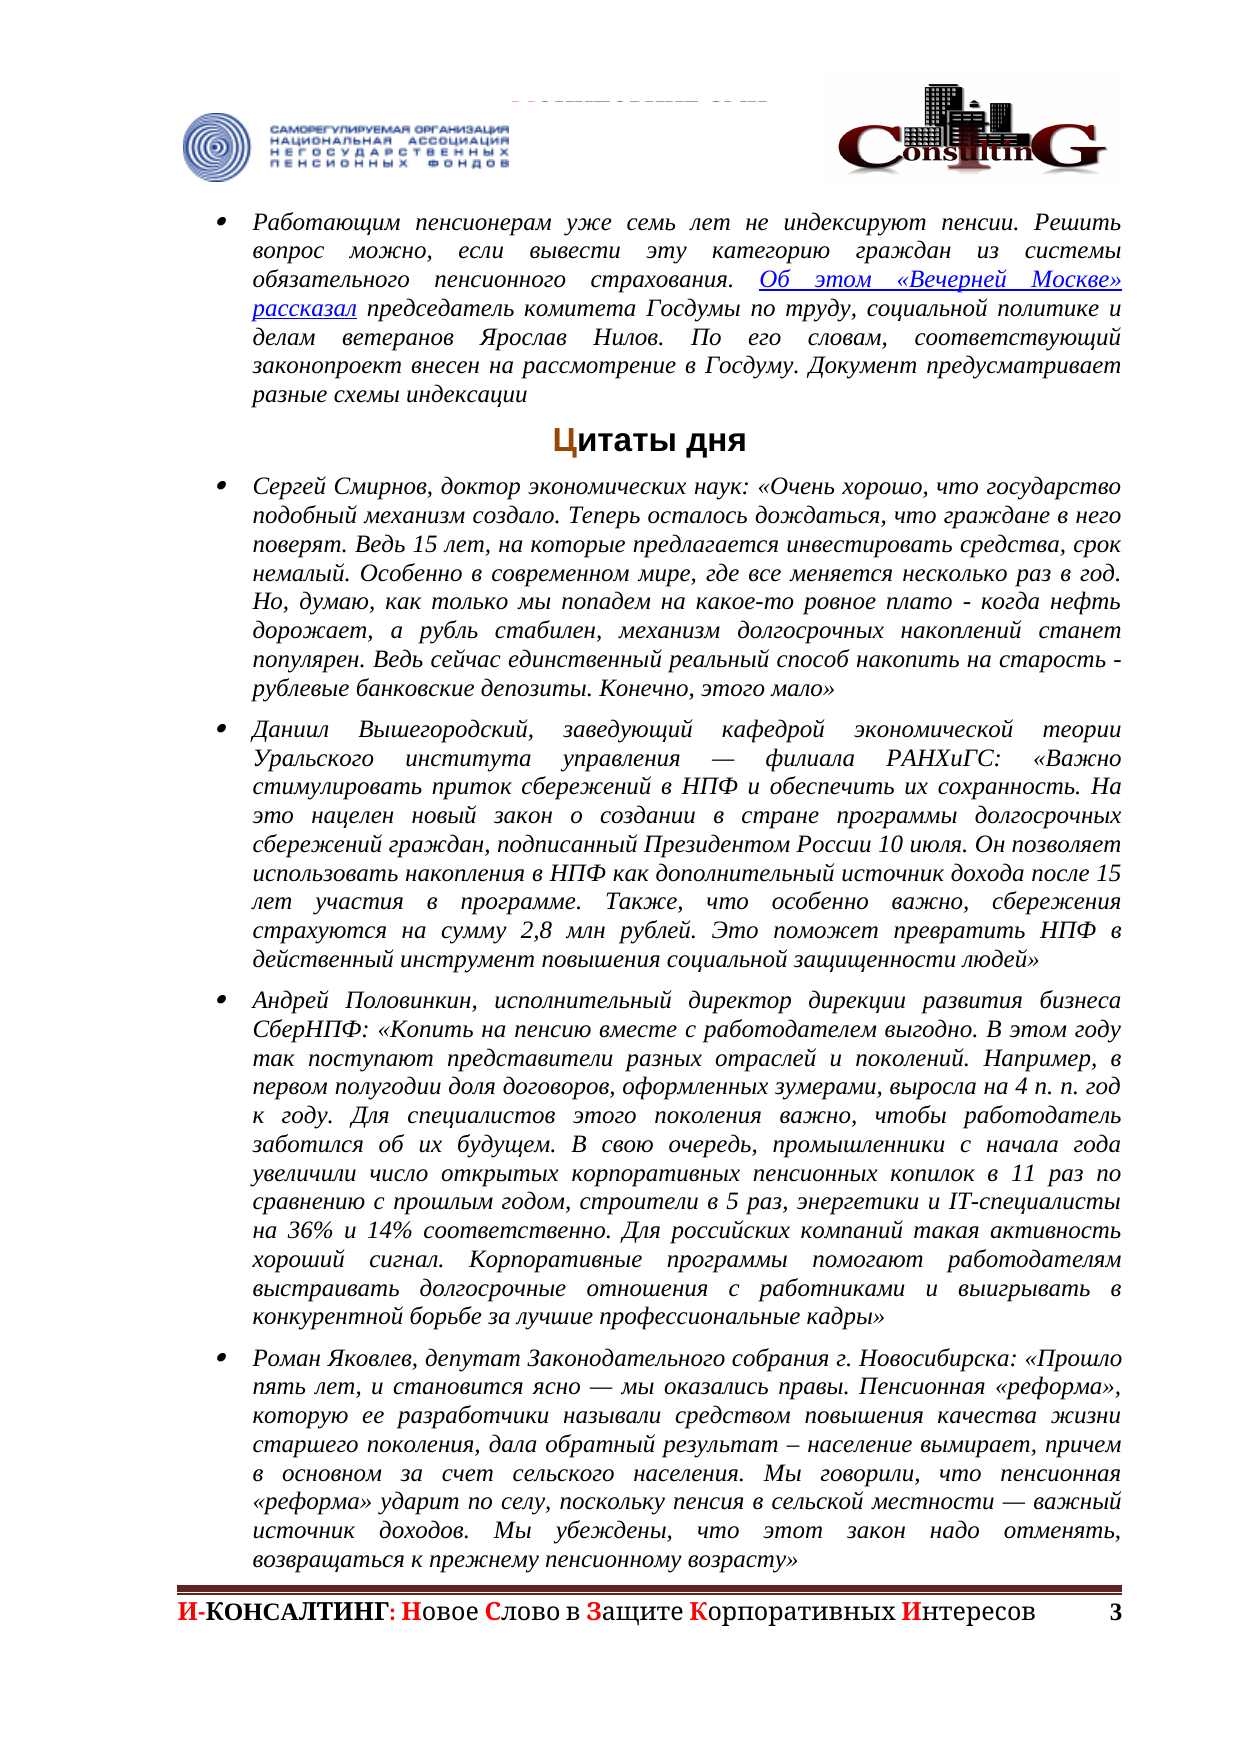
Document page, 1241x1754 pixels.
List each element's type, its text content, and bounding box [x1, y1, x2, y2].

list Андрей Половинкин, исполнительный директор дирекции развития бизнеса СберНПФ: «Копить на пенсию вместе с работодателем выгодно. В этом году так поступают представители разных отраслей и поколений. Например, в первом полугодии доля договоров, оформленных зумерами, выросла на 4 п. п. год к году. Для специалистов этого поколения важно, чтобы работодатель заботился об их будущем. В свою очередь, промышленники с начала года увеличили число открытых корпоративных пенсионных копилок в 11 раз по сравнению с прошлым годом, строители в 5 раз, энергетики и IT-специалисты на 36% и 14% соответственно. Для российских компаний такая активность хороший сигнал. Корпоративные программы помогают работодателям выстраивать долгосрочные отношения с работниками и выигрывать в конкурентной борьбе за лучшие профессиональные кадры» [215, 985, 1122, 1330]
list Сергей Смирнов, доктор экономических наук: «Очень хорошо, что государство подобный механизм создало. Теперь осталось дождаться, что граждане в него поверят. Ведь 15 лет, на которые предлагается инвестировать средства, срок немалый. Особенно в современном мире, где все меняется несколько раз в год. Но, думаю, как только мы попадем на какое-то ровное плато - когда нефть дорожает, а рубль стабилен, механизм долгосрочных накоплений станет популярен. Ведь сейчас единственный реальный способ накопить на старость - рублевые банковские депозиты. Конечно, этого мало» [215, 471, 1122, 701]
list Роман Яковлев, депутат Законодательного собрания г. Новосибирска: «Прошло пять лет, и становится ясно — мы оказались правы. Пенсионная «реформа», которую ее разработчики называли средством повышения качества жизни старшего поколения, дала обратный результат – население вымирает, причем в основном за счет сельского населения. Мы говорили, что пенсионная «реформа» ударит по селу, поскольку пенсия в сельской местности — важный источник доходов. Мы убеждены, что этот закон надо отменять, возвращаться к прежнему пенсионному возрасту» [215, 1343, 1122, 1573]
list Работающим пенсионерам уже семь лет не индексируют пенсии. Решить вопрос можно, если вывести эту категорию граждан из системы обязательного пенсионного страхования. Об этом «Вечерней Москве» рассказал председатель комитета Госдумы по труду, социальной политике и делам ветеранов Ярослав Нилов. По его словам, соответствующий законопроект внесен на рассмотрение в Госдуму. Документ предусматривает разные схемы индексации [215, 207, 1122, 408]
text Цитаты дня [177, 421, 1122, 459]
picture [183, 113, 509, 182]
picture [821, 73, 1122, 182]
list Даниил Вышегородский, заведующий кафедрой экономической теории Уральского института управления — филиала РАНХиГС: «Важно стимулировать приток сбережений в НПФ и обеспечить их сохранность. На это нацелен новый закон о создании в стране программы долгосрочных сбережений граждан, подписанный Президентом России 10 июля. Он позволяет использовать накопления в НПФ как дополнительный источник дохода после 15 лет участия в программе. Также, что особенно важно, сбережения страхуются на сумму 2,8 млн рублей. Это поможет превратить НПФ в действенный инструмент повышения социальной защищенности людей» [215, 714, 1122, 973]
